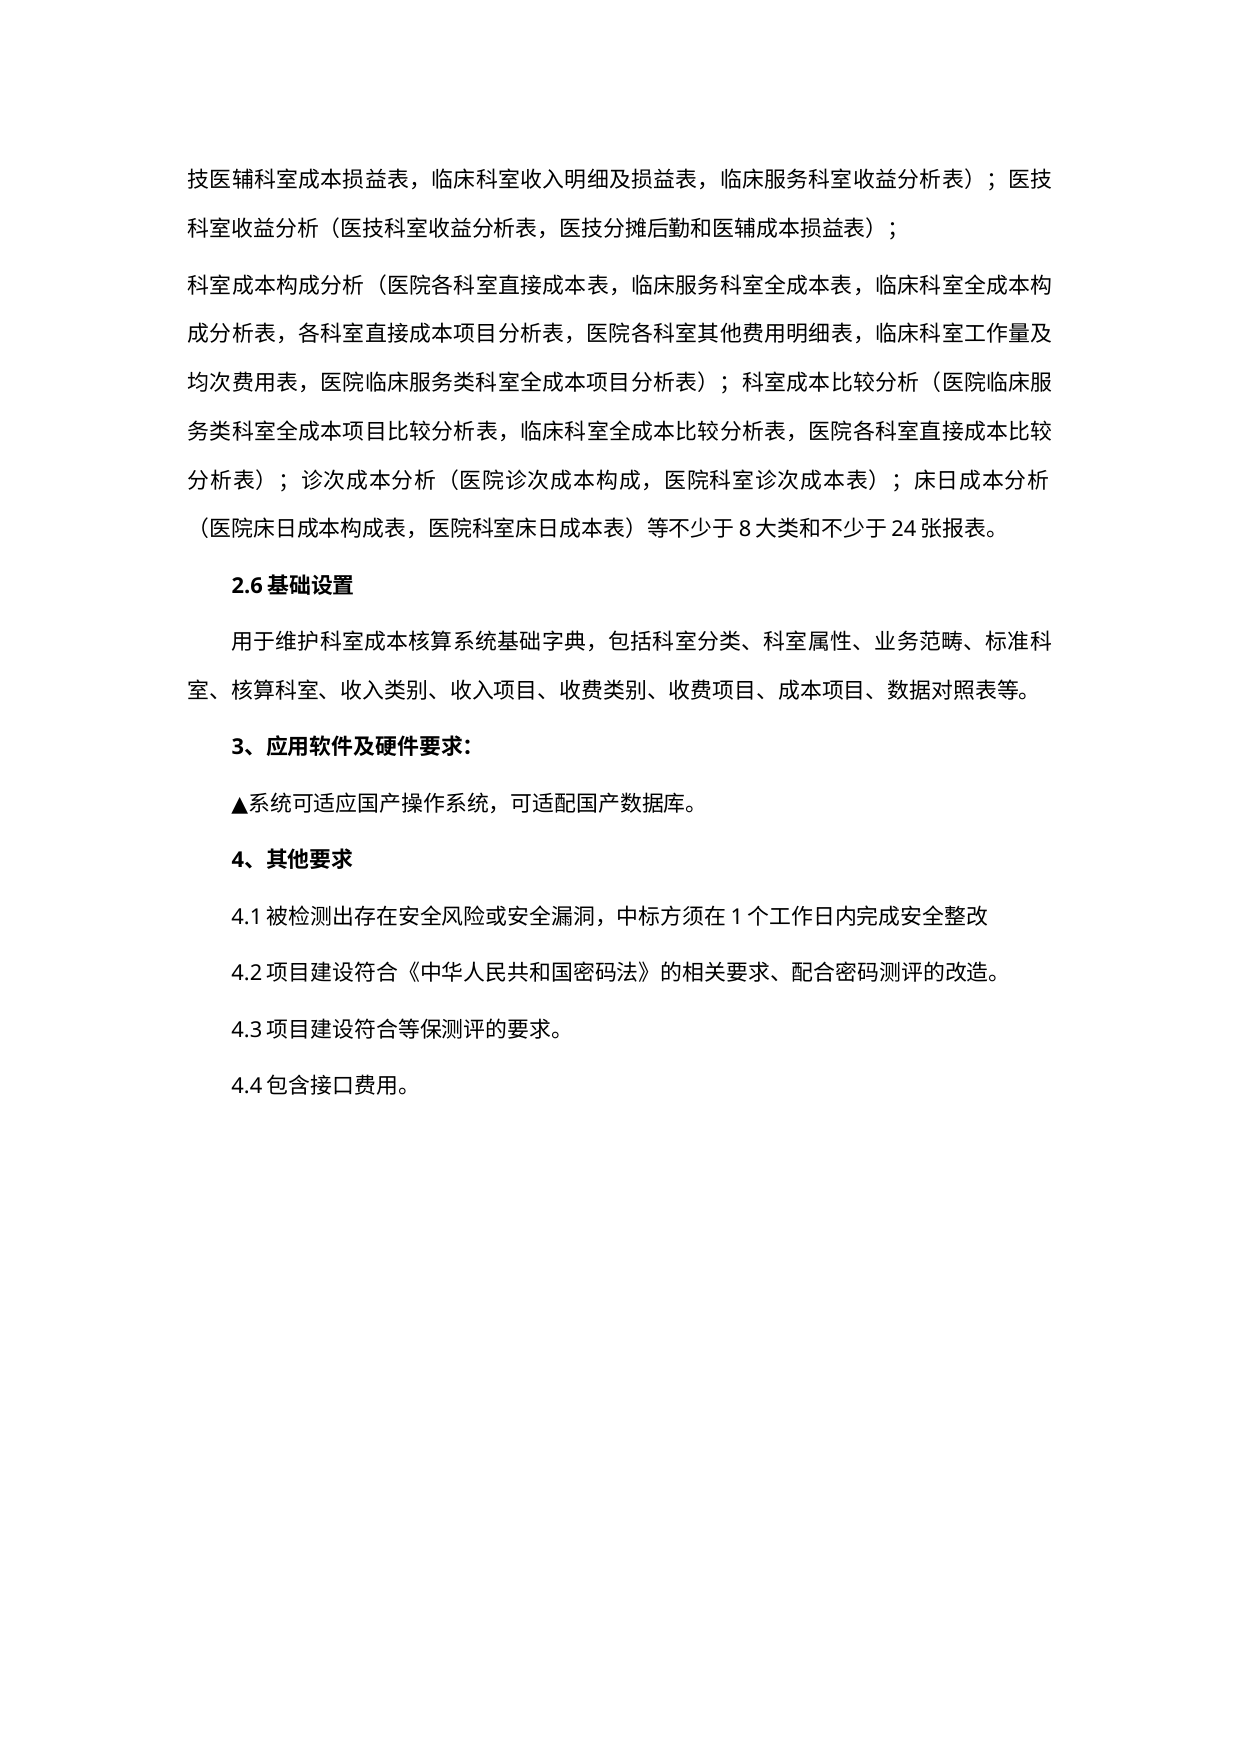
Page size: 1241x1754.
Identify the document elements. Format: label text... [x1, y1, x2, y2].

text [187, 162, 1053, 243]
text 4.3项目建设符合等保测评的要求。 [187, 1011, 1053, 1044]
text 科室成本构成分析（医院各科室直接成本表，临床服务科室全成本表，临床科室全成本构成分析表，各科室直接成本项目分析表，医院各科室其他费用明细表，临床科室工作量及均次费用表，医院临床服务类科室全成本项目分析表）；科室成本比较分析（医院临床服务类科室全成本项目比较分析表，临床科室全成本比较分析表，医院各科室直接成本比较分析表）；诊次成本分析（医院诊次成本构成，医院科室诊次成本表）；床日成本分析（医院床日成本构成表，医院科室床日成本表）等不少于8大类和不少于24张报表。 [187, 267, 1053, 543]
text 4.1被检测出存在安全风险或安全漏洞，中标方须在1个工作日内完成安全整改 [187, 898, 1053, 931]
text 4、其他要求 [187, 842, 1053, 874]
text 4.4包含接口费用。 [187, 1068, 1053, 1100]
text 4.2项目建设符合《中华人民共和国密码法》的相关要求、配合密码测评的改造。 [187, 955, 1053, 987]
text 2.6基础设置 [187, 567, 1053, 600]
text 3、应用软件及硬件要求： [187, 729, 1053, 762]
text ▲系统可适应国产操作系统，可适配国产数据库。 [187, 786, 1053, 818]
text 用于维护科室成本核算系统基础字典，包括科室分类、科室属性、业务范畴、标准科室、核算科室、收入类别、收入项目、收费类别、收费项目、成本项目、数据对照表等。 [187, 624, 1053, 705]
